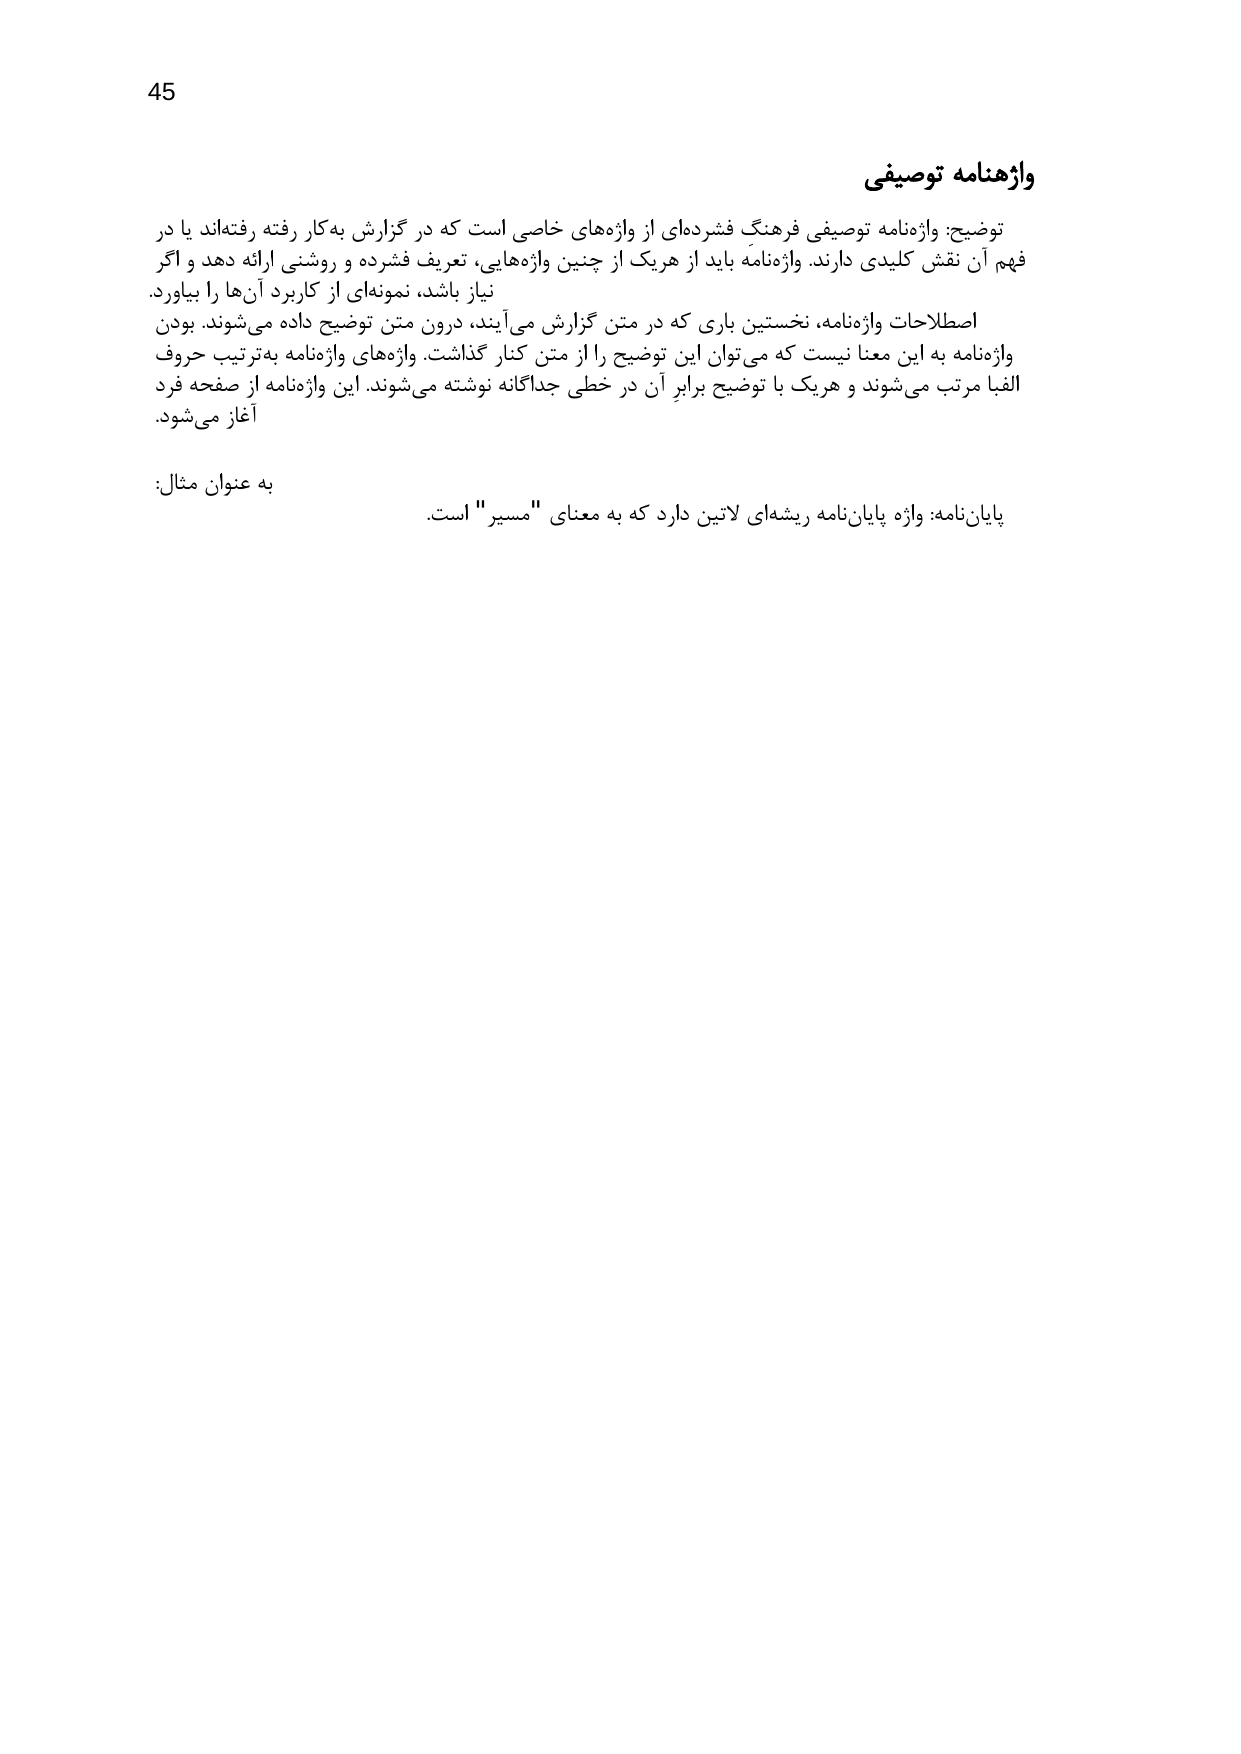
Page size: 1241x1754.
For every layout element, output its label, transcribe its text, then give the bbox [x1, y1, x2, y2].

text اصطلاحات واژه‌نامه، نخستین باری که در متن گزارش می‌آیند، درون‌ متن توضیح داده می‌شوند. بودن واژه‌نامه به این معنا نیست که می‌توان این توضیح را از متن کنار گذاشت. واژه‌های واژه‌نامه به‌ترتیب حروف الفبا مرتب می‌شوند و هریک با توضیح برابرِ آن در خطی جداگانه نوشته می‌شوند. این واژه‌نامه از صفحه فرد آغاز می‌شود. [148, 311, 1033, 432]
text توضیح: واژه‌نامه توصیفی فرهنگِ فشرده‌ای از واژه‌های خاصی است که در گزارش به‌کار رفته رفته‌اند یا در فهم آن نقش کلیدی دارند. واژه‌نامه باید از هریک از چنین واژه‌هایی، تعریف فشرده و روشنی ارائه دهد و اگر نیاز باشد، نمونه‌ای از کاربرد آن‌ها را بیاورد. [148, 218, 1033, 307]
list واژهنامه توصیفی [148, 159, 1033, 193]
text پایان‌نامه: واژه پایان‌نامه ریشه‌ای لاتین دارد که به معنای "مسیر" است. [148, 502, 1033, 529]
text به‌ عنوان‌ مثال: [148, 471, 1033, 498]
